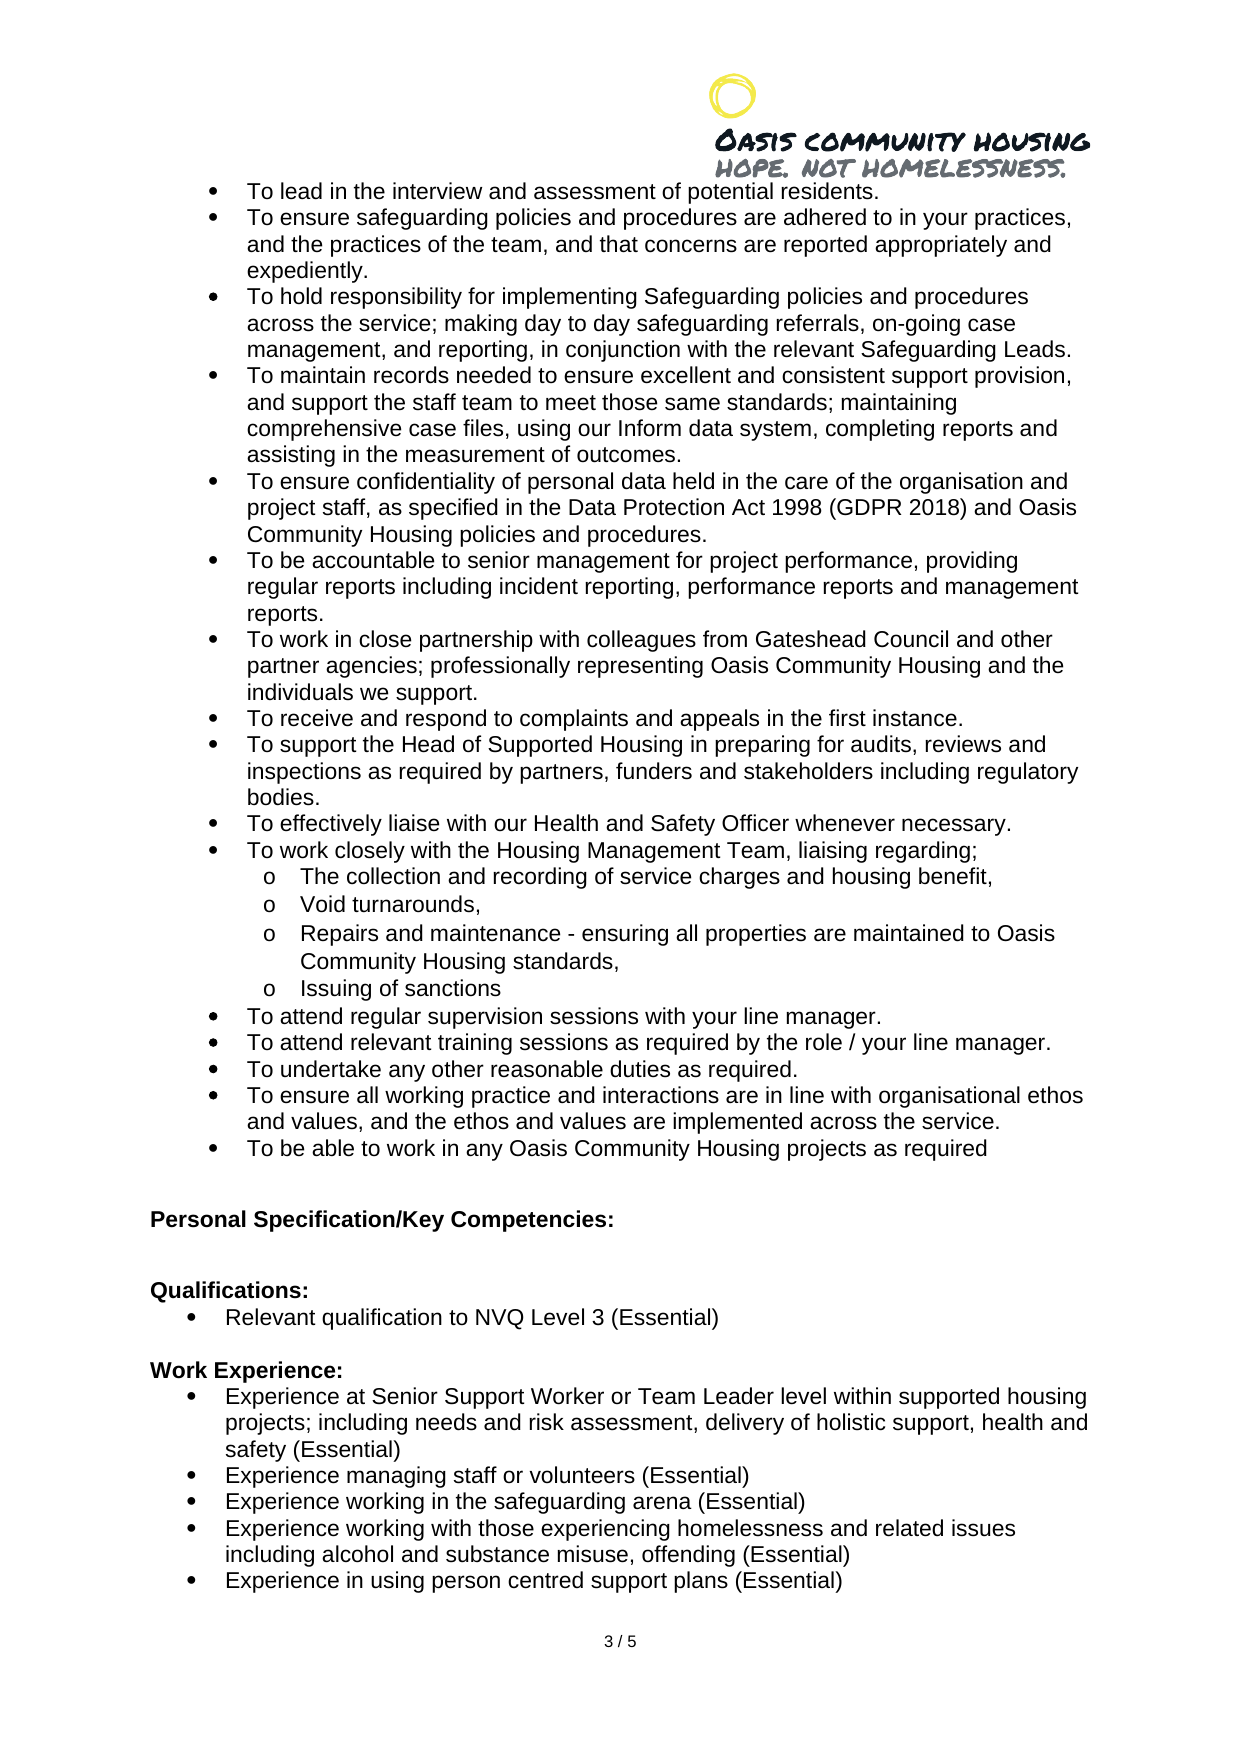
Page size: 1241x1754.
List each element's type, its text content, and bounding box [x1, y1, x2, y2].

list To be able to work in any Oasis Community Housing projects as required [209, 1134, 1090, 1161]
list To receive and respond to complaints and appeals in the first instance. [209, 705, 1090, 731]
text Qualifications: [150, 1277, 1090, 1304]
list Experience working in the safeguarding arena (Essential) [187, 1488, 1090, 1515]
list To attend regular supervision sessions with your line manager. [209, 1003, 1090, 1029]
list Experience at Senior Support Worker or Team Leader level within supported housing projects; including needs and risk assessment, delivery of holistic support, health and safety (Essential) [187, 1383, 1090, 1462]
list Experience managing staff or volunteers (Essential) [187, 1462, 1090, 1488]
list To ensure safeguarding policies and procedures are adhered to in your practices, and the practices of the team, and that concerns are reported appropriately and expediently. [209, 204, 1090, 283]
list Void turnarounds, [262, 891, 1090, 920]
list Experience in using person centred support plans (Essential) [187, 1567, 1090, 1594]
list To hold responsibility for implementing Safeguarding policies and procedures across the service; making day to day safeguarding referrals, on-going case management, and reporting, in conjunction with the relevant Safeguarding Leads. [209, 283, 1090, 362]
list To support the Head of Supported Housing in preparing for audits, reviews and inspections as required by partners, funders and stakeholders including regulatory bodies. [209, 731, 1090, 810]
list To effectively liaise with our Health and Safety Officer whenever necessary. [209, 810, 1090, 837]
list To work in close partnership with colleagues from Gateshead Council and other partner agencies; professionally representing Oasis Community Housing and the individuals we support. [209, 626, 1090, 705]
picture [709, 73, 1091, 178]
list The collection and recording of service charges and housing benefit, [262, 863, 1090, 891]
list To attend relevant training sessions as required by the role / your line manager. [209, 1029, 1090, 1056]
list To lead in the interview and assessment of potential residents. [209, 178, 1090, 204]
list Repairs and maintenance - ensuring all properties are maintained to Oasis Community Housing standards, [262, 920, 1090, 974]
list Experience working with those experiencing homelessness and related issues including alcohol and substance misuse, offending (Essential) [187, 1515, 1090, 1567]
list Relevant qualification to NVQ Level 3 (Essential) [187, 1304, 1090, 1330]
text Work Experience: [150, 1357, 1090, 1383]
list To undertake any other reasonable duties as required. [209, 1056, 1090, 1082]
list To be accountable to senior management for project performance, providing regular reports including incident reporting, performance reports and management reports. [209, 547, 1090, 626]
list To ensure confidentiality of personal data held in the care of the organisation and project staff, as specified in the Data Protection Act 1998 (GDPR 2018) and Oasis Community Housing policies and procedures. [209, 468, 1090, 547]
list To ensure all working practice and interactions are in line with organisational ethos and values, and the ethos and values are implemented across the service. [209, 1082, 1090, 1134]
text assisting in the measurement of outcomes. [247, 441, 1090, 468]
text Personal Specification/Key Competencies: [150, 1206, 1090, 1232]
list To maintain records needed to ensure excellent and consistent support provision, and support the staff team to meet those same standards; maintaining comprehensive case files, using our Inform data system, completing reports and [209, 362, 1090, 441]
list Issuing of sanctions [262, 974, 1090, 1003]
list To work closely with the Housing Management Team, liaising regarding; [209, 837, 1090, 863]
